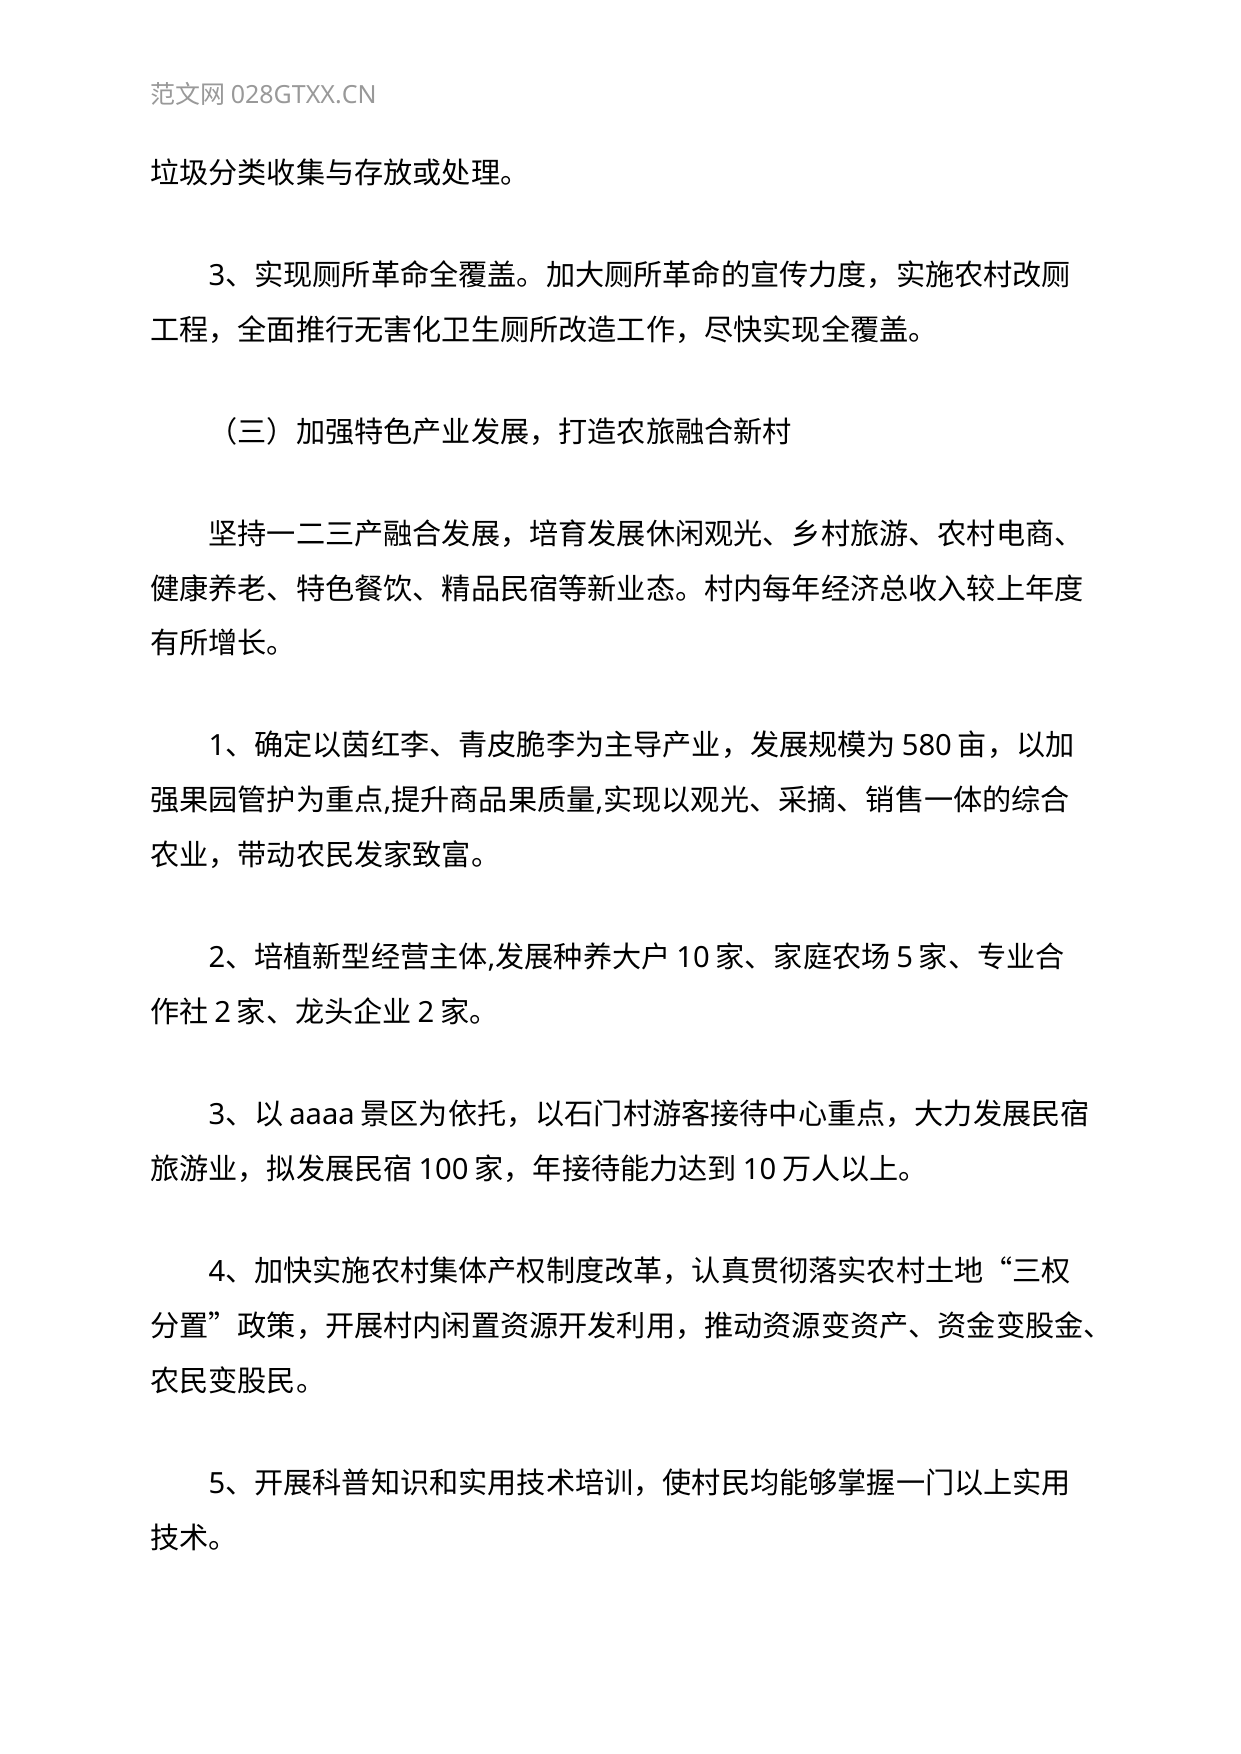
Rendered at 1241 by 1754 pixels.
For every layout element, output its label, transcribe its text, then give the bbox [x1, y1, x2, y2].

text （三）加强特色产业发展，打造农旅融合新村 [150, 408, 1090, 451]
text 坚持一二三产融合发展，培育发展休闲观光、乡村旅游、农村电商、健康养老、特色餐饮、精品民宿等新业态。村内每年经济总收入较上年度有所增长。 [150, 510, 1090, 662]
text 3、实现厕所革命全覆盖。加大厕所革命的宣传力度，实施农村改厕工程，全面推行无害化卫生厕所改造工作，尽快实现全覆盖。 [150, 252, 1090, 349]
text 5、开展科普知识和实用技术培训，使村民均能够掌握一门以上实用技术。 [150, 1459, 1090, 1557]
text 4、加快实施农村集体产权制度改革，认真贯彻落实农村土地“三权分置”政策，开展村内闲置资源开发利用，推动资源变资产、资金变股金、农民变股民。 [150, 1248, 1090, 1400]
text 1、确定以茵红李、青皮脆李为主导产业，发展规模为580亩，以加强果园管护为重点,提升商品果质量,实现以观光、采摘、销售一体的综合农业，带动农民发家致富。 [150, 722, 1090, 874]
text 2、培植新型经营主体,发展种养大户10家、家庭农场5家、专业合作社2家、龙头企业2家。 [150, 934, 1090, 1031]
text 3、以aaaa景区为依托，以石门村游客接待中心重点，大力发展民宿旅游业，拟发展民宿100家，年接待能力达到10万人以上。 [150, 1091, 1090, 1188]
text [150, 150, 1090, 192]
